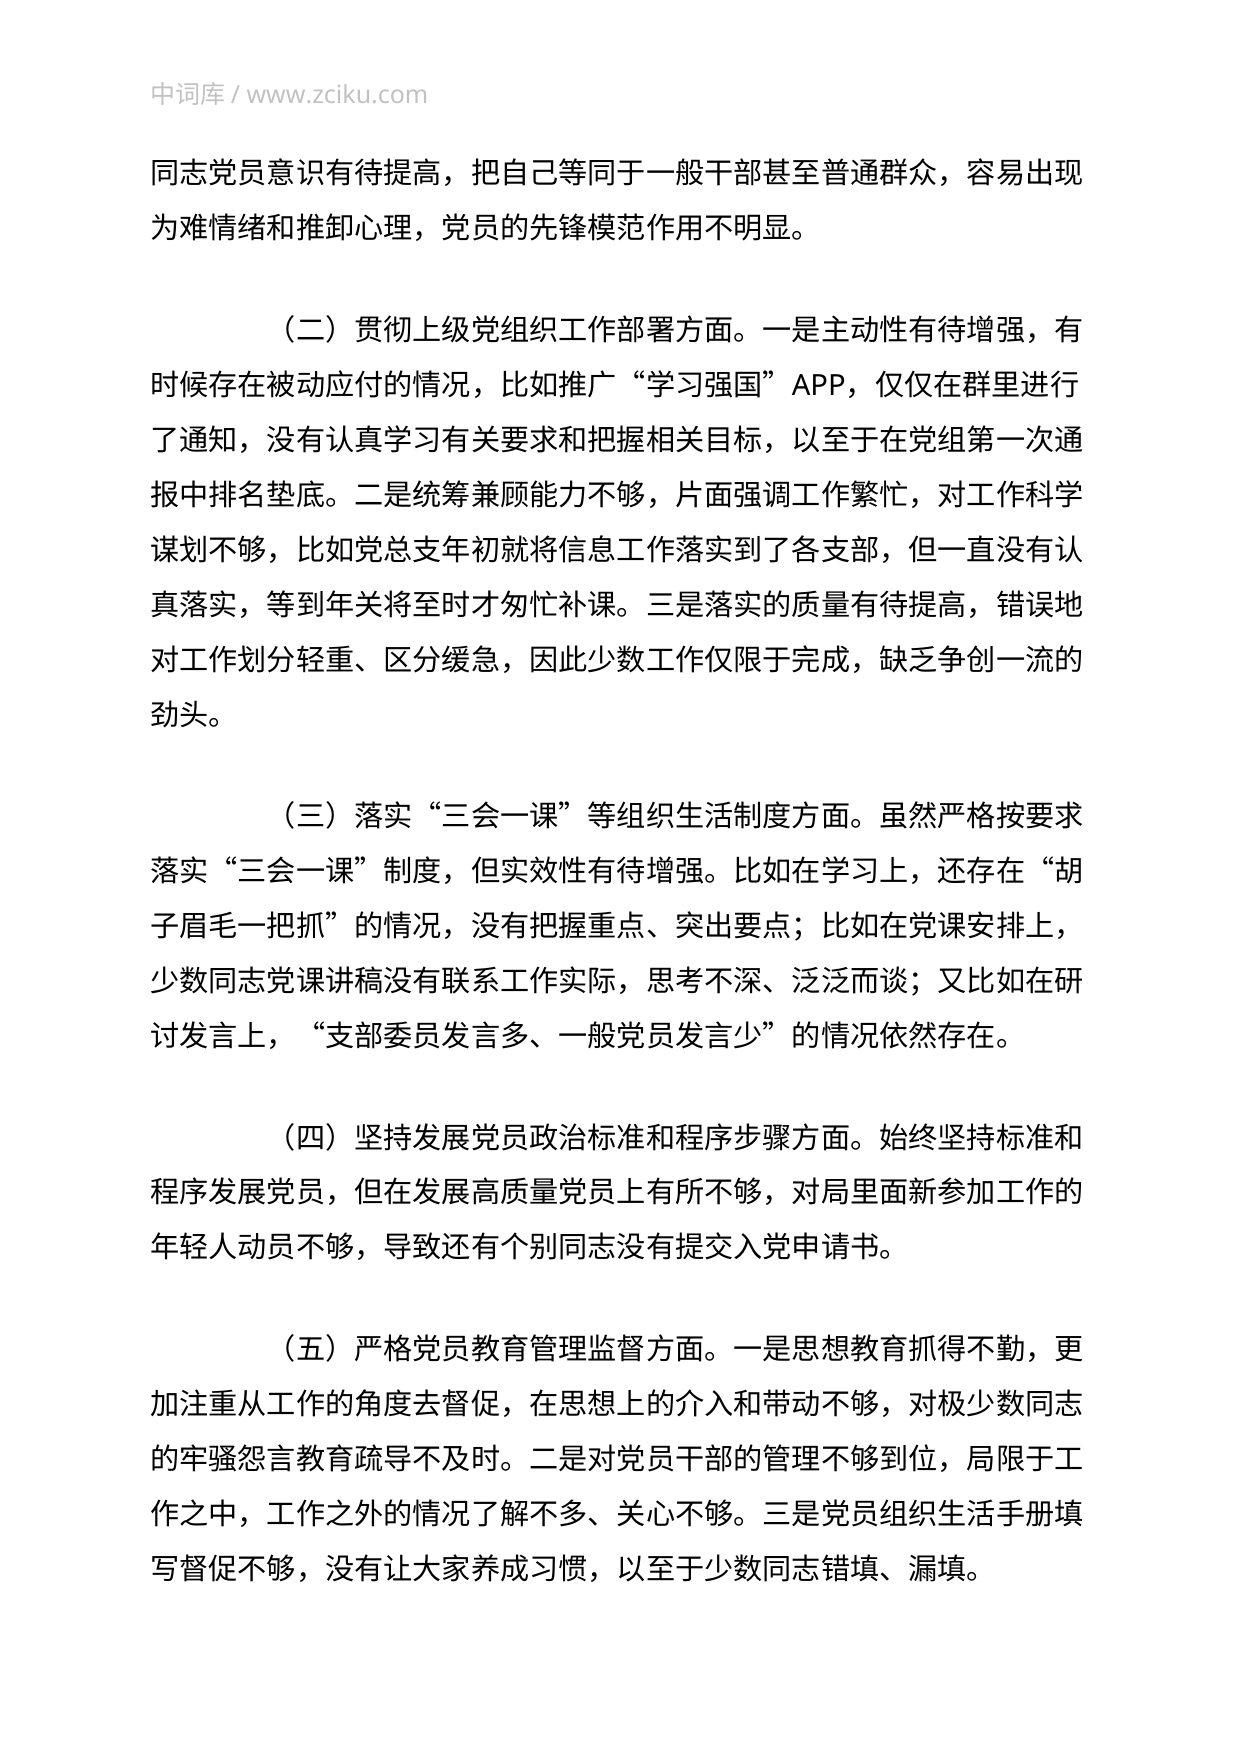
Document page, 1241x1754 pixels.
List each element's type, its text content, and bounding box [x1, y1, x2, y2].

text （二）贯彻上级党组织工作部署方面。一是主动性有待增强，有时候存在被动应付的情况，比如推广“学习强国”APP，仅仅在群里进行了通知，没有认真学习有关要求和把握相关目标，以至于在党组第一次通报中排名垫底。二是统筹兼顾能力不够，片面强调工作繁忙，对工作科学谋划不够，比如党总支年初就将信息工作落实到了各支部，但一直没有认真落实，等到年关将至时才匆忙补课。三是落实的质量有待提高，错误地对工作划分轻重、区分缓急，因此少数工作仅限于完成，缺乏争创一流的劲头。 [150, 307, 1090, 733]
text （五）严格党员教育管理监督方面。一是思想教育抓得不勤，更加注重从工作的角度去督促，在思想上的介入和带动不够，对极少数同志的牢骚怨言教育疏导不及时。二是对党员干部的管理不够到位，局限于工作之中，工作之外的情况了解不多、关心不够。三是党员组织生活手册填写督促不够，没有让大家养成习惯，以至于少数同志错填、漏填。 [150, 1326, 1090, 1588]
text （三）落实“三会一课”等组织生活制度方面。虽然严格按要求落实“三会一课”制度，但实效性有待增强。比如在学习上，还存在“胡子眉毛一把抓”的情况，没有把握重点、突出要点；比如在党课安排上，少数同志党课讲稿没有联系工作实际，思考不深、泛泛而谈；又比如在研讨发言上，“支部委员发言多、一般党员发言少”的情况依然存在。 [150, 793, 1090, 1055]
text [150, 150, 1090, 247]
text （四）坚持发展党员政治标准和程序步骤方面。始终坚持标准和程序发展党员，但在发展高质量党员上有所不够，对局里面新参加工作的年轻人动员不够，导致还有个别同志没有提交入党申请书。 [150, 1114, 1090, 1266]
